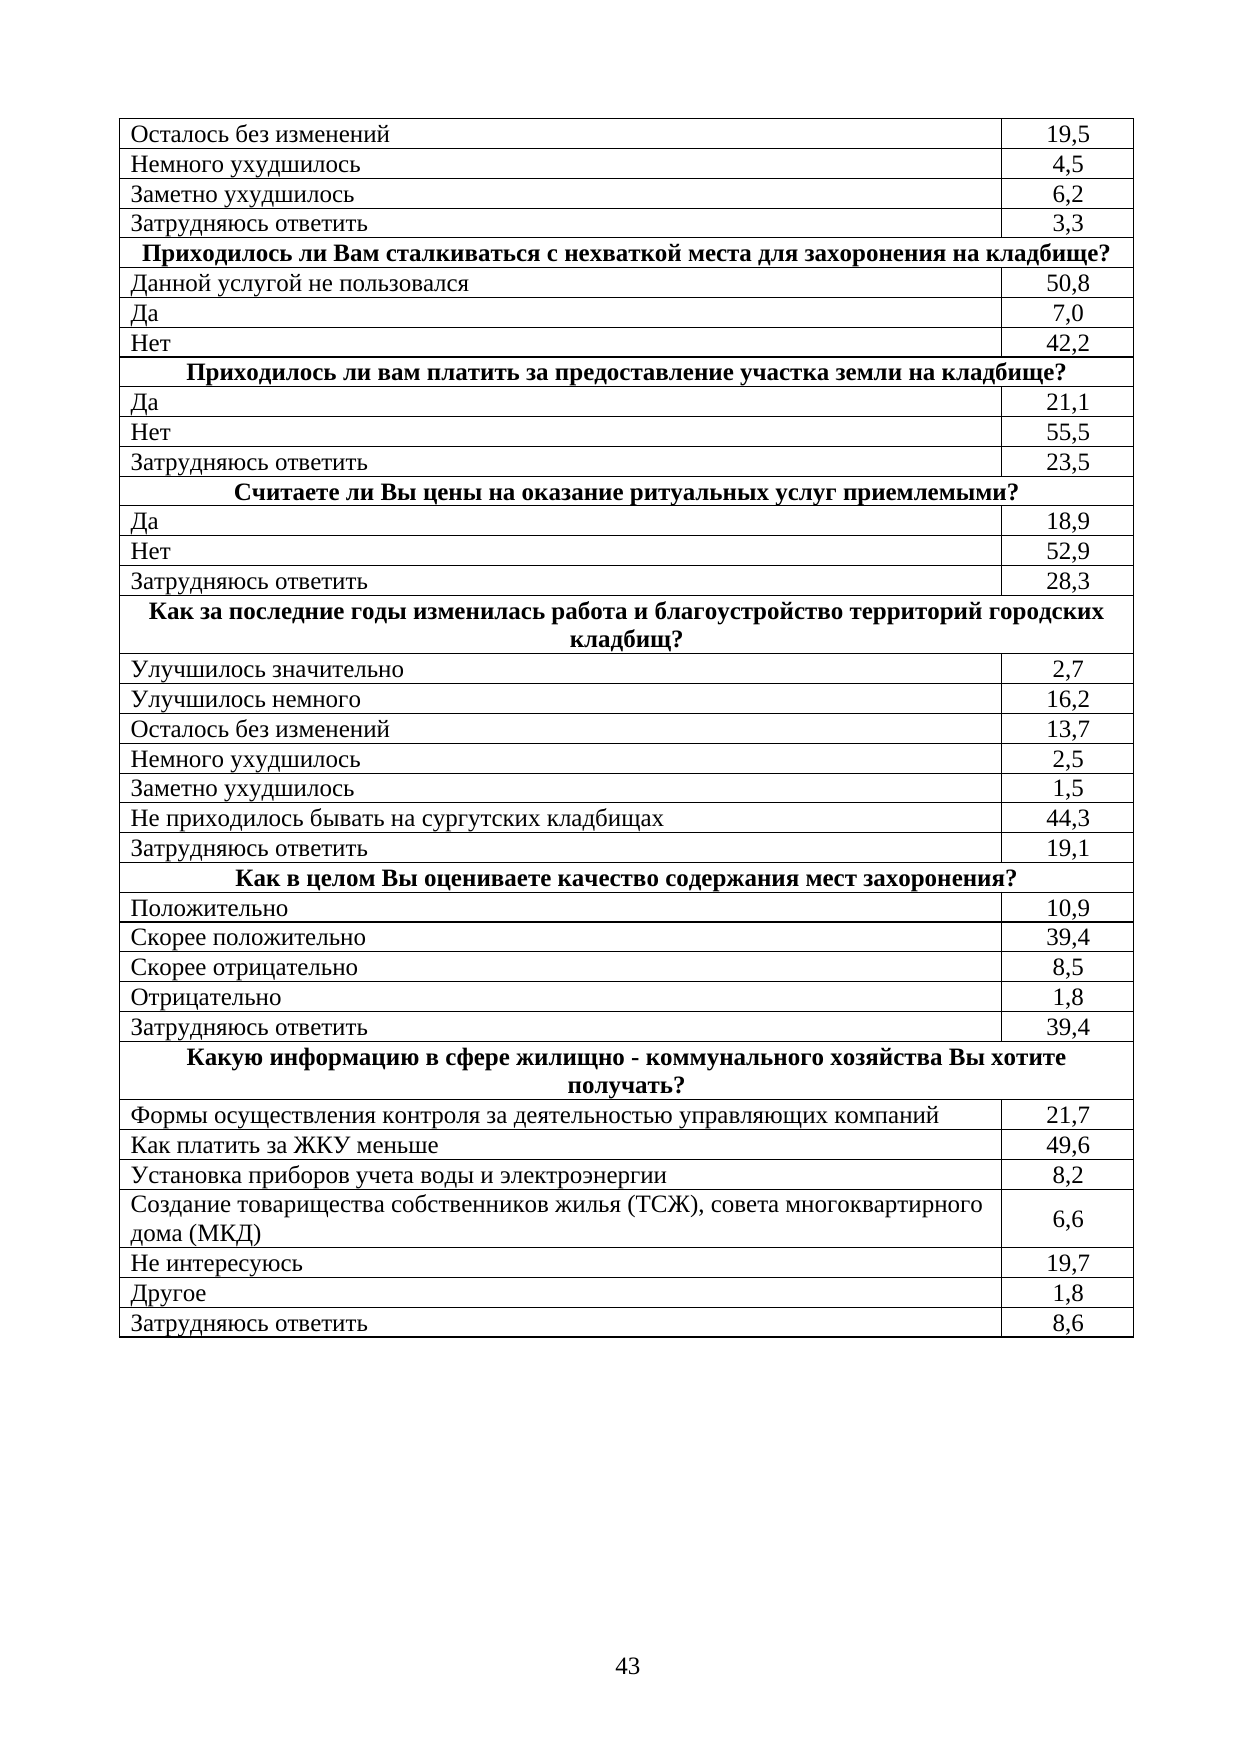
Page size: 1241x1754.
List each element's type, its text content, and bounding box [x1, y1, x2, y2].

table_cell Отрицательно [120, 982, 1001, 1011]
table_cell Как платить за ЖКУ меньше [120, 1130, 1001, 1159]
table_cell 16,2 [1002, 684, 1133, 713]
table_cell Нет [120, 328, 1001, 356]
table_cell 1,8 [1002, 982, 1133, 1011]
table_cell 28,3 [1002, 566, 1133, 595]
table_cell Заметно ухудшилось [120, 774, 1001, 802]
table_cell Приходилось ли вам платить за предоставление участка земли на кладбище? [120, 358, 1133, 386]
table_cell Затрудняюсь ответить [120, 447, 1001, 476]
table_cell Скорее положительно [120, 923, 1001, 951]
table_cell 4,5 [1002, 149, 1133, 178]
table_cell 7,0 [1002, 298, 1133, 327]
table_cell Скорее отрицательно [120, 952, 1001, 981]
table_cell 21,1 [1002, 387, 1133, 416]
table_cell 1,5 [1002, 774, 1133, 802]
table_cell 49,6 [1002, 1130, 1133, 1159]
table_cell Не интересуюсь [120, 1248, 1001, 1277]
table_cell 8,5 [1002, 952, 1133, 981]
table_cell 39,4 [1002, 1012, 1133, 1041]
table_cell 23,5 [1002, 447, 1133, 476]
table_cell Да [120, 506, 1001, 535]
table_cell 1,8 [1002, 1278, 1133, 1307]
table_cell Немного ухудшилось [120, 149, 1001, 178]
table_cell Как за последние годы изменилась работа и благоустройство территорий городских кладбищ? [120, 596, 1133, 653]
table_cell Считаете ли Вы цены на оказание ритуальных услуг приемлемыми? [120, 477, 1133, 505]
table_cell 3,3 [1002, 209, 1133, 237]
table_cell 44,3 [1002, 803, 1133, 832]
table_cell 10,9 [1002, 893, 1133, 921]
table_cell Другое [120, 1278, 1001, 1307]
table_cell 18,9 [1002, 506, 1133, 535]
table_cell 55,5 [1002, 417, 1133, 446]
table_cell Улучшилось значительно [120, 654, 1001, 683]
table_cell Осталось без изменений [120, 119, 1001, 148]
table_cell Затрудняюсь ответить [120, 1308, 1001, 1336]
table_cell Нет [120, 417, 1001, 446]
table_cell Приходилось ли Вам сталкиваться с нехваткой места для захоронения на кладбище? [120, 238, 1133, 267]
table_cell 8,2 [1002, 1160, 1133, 1188]
table_cell 6,6 [1002, 1190, 1133, 1247]
table_cell 8,6 [1002, 1308, 1133, 1336]
table_cell Создание товарищества собственников жилья (ТСЖ), совета многоквартирного дома (МКД) [120, 1190, 1001, 1247]
table_cell Улучшилось немного [120, 684, 1001, 713]
table_cell Немного ухудшилось [120, 744, 1001, 772]
table_cell Какую информацию в сфере жилищно - коммунального хозяйства Вы хотите получать? [120, 1042, 1133, 1099]
table_cell 13,7 [1002, 714, 1133, 743]
table_cell Да [120, 298, 1001, 327]
table_cell Затрудняюсь ответить [120, 566, 1001, 595]
table_cell Данной услугой не пользовался [120, 268, 1001, 297]
table_cell Да [120, 387, 1001, 416]
table_cell 50,8 [1002, 268, 1133, 297]
table_cell Формы осуществления контроля за деятельностью управляющих компаний [120, 1100, 1001, 1129]
table_cell Затрудняюсь ответить [120, 209, 1001, 237]
table_cell 19,7 [1002, 1248, 1133, 1277]
table_cell Осталось без изменений [120, 714, 1001, 743]
table_cell Как в целом Вы оцениваете качество содержания мест захоронения? [120, 863, 1133, 892]
table_cell Заметно ухудшилось [120, 179, 1001, 207]
table_cell 39,4 [1002, 923, 1133, 951]
table_cell Положительно [120, 893, 1001, 921]
table_cell Затрудняюсь ответить [120, 833, 1001, 862]
table_cell Установка приборов учета воды и электроэнергии [120, 1160, 1001, 1188]
table_cell 42,2 [1002, 328, 1133, 356]
table_cell 21,7 [1002, 1100, 1133, 1129]
table_cell 2,7 [1002, 654, 1133, 683]
table_cell Не приходилось бывать на сургутских кладбищах [120, 803, 1001, 832]
table_cell 19,5 [1002, 119, 1133, 148]
table_cell 2,5 [1002, 744, 1133, 772]
table_cell 52,9 [1002, 536, 1133, 565]
table_cell Затрудняюсь ответить [120, 1012, 1001, 1041]
table_cell 19,1 [1002, 833, 1133, 862]
table_cell Нет [120, 536, 1001, 565]
table_cell 6,2 [1002, 179, 1133, 207]
